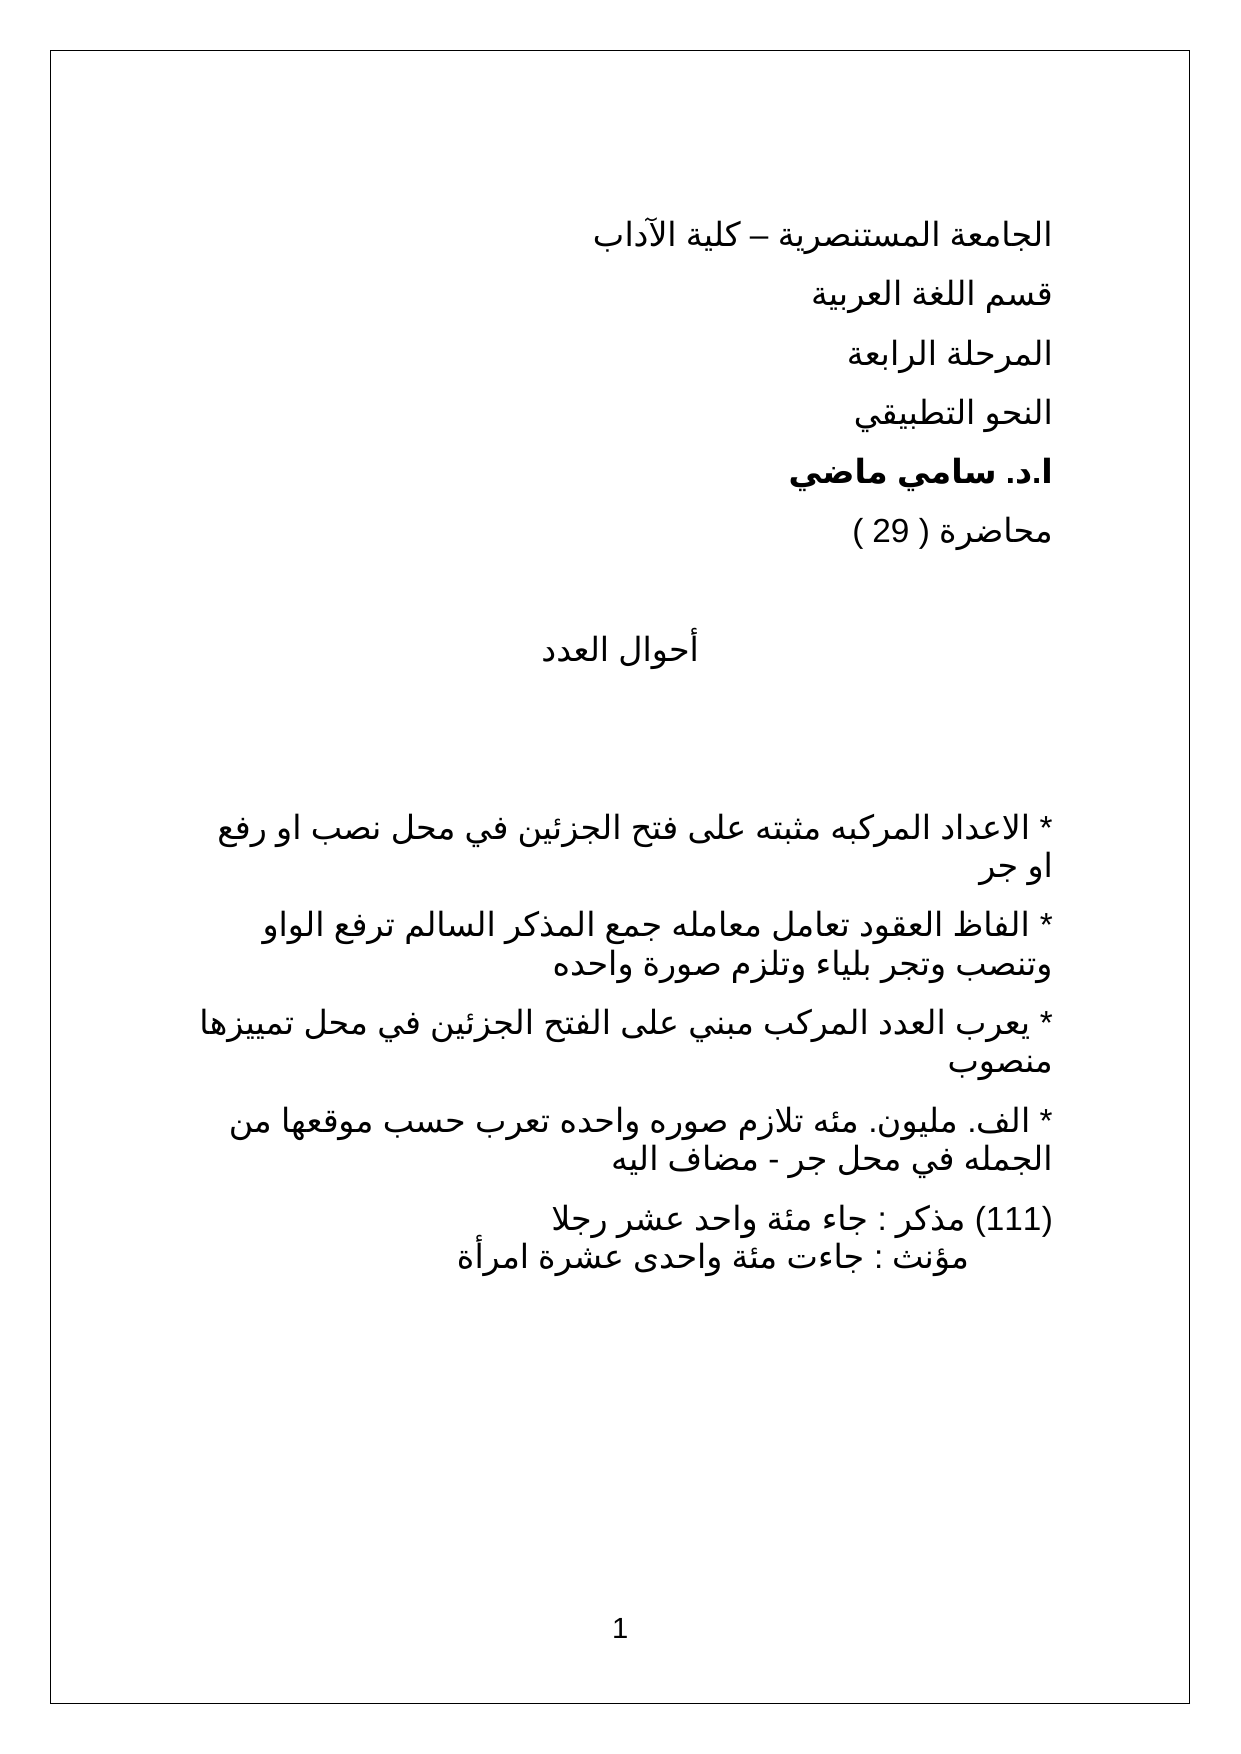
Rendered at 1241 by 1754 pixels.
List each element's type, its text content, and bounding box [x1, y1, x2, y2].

text الجامعة المستنصرية – كلية الآداب [187, 215, 1053, 253]
text محاضرة ( 29 ) [187, 511, 1053, 550]
text * الفاظ العقود تعامل معامله جمع المذكر السالم ترفع الواو وتنصب وتجر بلياء وتلزم صورة واحده [187, 905, 1053, 982]
text النحو التطبيقي [187, 393, 1053, 431]
text قسم اللغة العربية [187, 274, 1053, 313]
text * الف. مليون. مئه تلازم صوره واحده تعرب حسب موقعها من الجمله في محل جر - مضاف اليه [187, 1101, 1053, 1178]
text * يعرب العدد المركب مبني على الفتح الجزئين في محل تمييزها منصوب [187, 1003, 1053, 1080]
text ا.د. سامي ماضي [187, 452, 1053, 491]
text * الاعداد المركبه مثبته على فتح الجزئين في محل نصب او رفع او جر [187, 808, 1053, 884]
text المرحلة الرابعة [187, 333, 1053, 372]
text (111) مذكر : جاء مئة واحد عشر رجلا [187, 1198, 1053, 1237]
text أحوال العدد [187, 630, 1053, 668]
text مؤنث : جاءت مئة واحدى عشرة امرأة [187, 1237, 1053, 1275]
